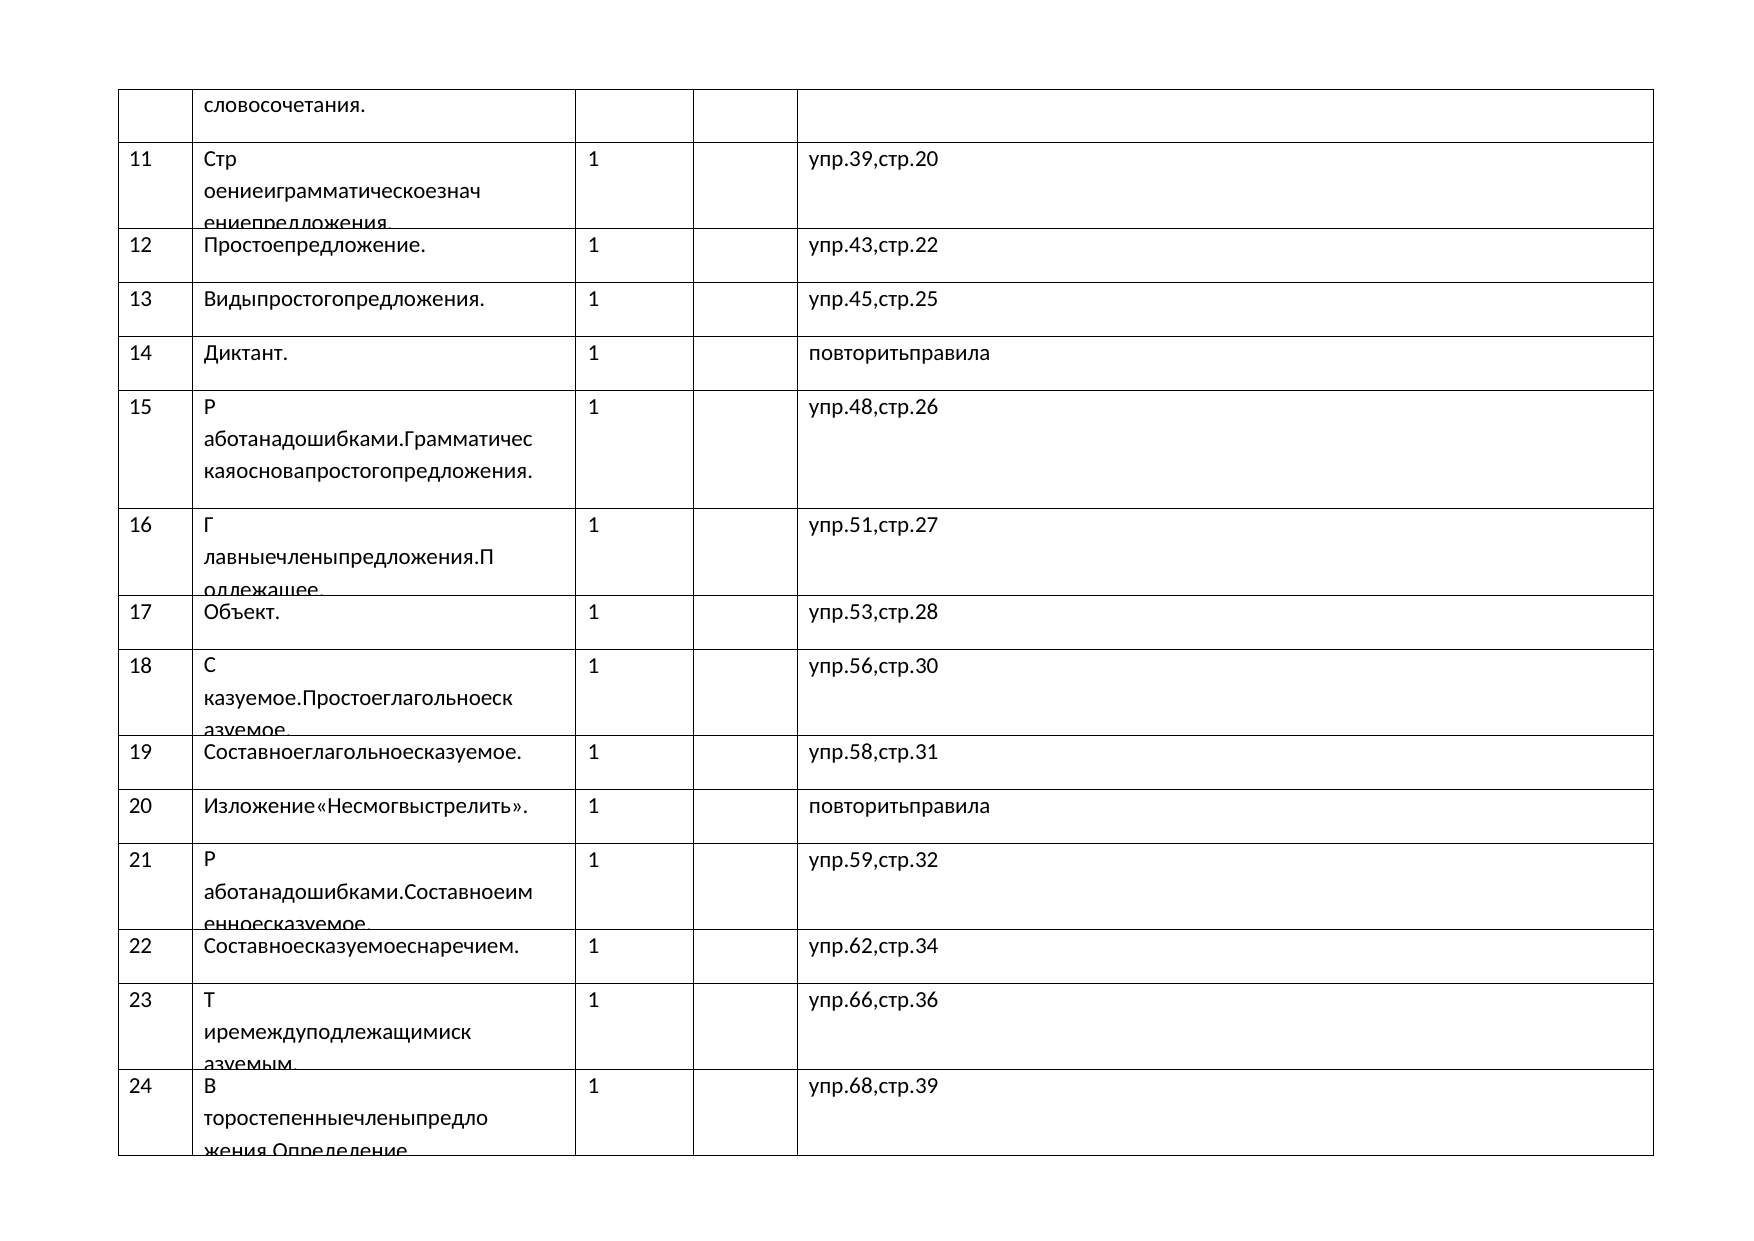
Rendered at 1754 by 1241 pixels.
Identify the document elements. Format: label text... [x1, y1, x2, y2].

table_cell Тиремеждуподлежащимисказуемым. [193, 984, 575, 1069]
table_cell упр.39,стр.20 [798, 143, 1653, 228]
table_cell 23 [119, 984, 192, 1069]
table_cell упр.66,стр.36 [798, 984, 1653, 1069]
table_cell [694, 790, 797, 843]
table_cell 1 [576, 391, 693, 508]
table_cell упр.48,стр.26 [798, 391, 1653, 508]
table_cell упр.62,стр.34 [798, 930, 1653, 983]
table_cell 1 [576, 736, 693, 789]
table_cell 1 [576, 596, 693, 648]
table_cell упр.59,стр.32 [798, 844, 1653, 929]
table_cell 20 [119, 790, 192, 843]
table_cell [694, 337, 797, 390]
table_header [798, 90, 1653, 142]
table_cell 1 [576, 930, 693, 983]
table_header [576, 90, 693, 142]
table_cell [694, 984, 797, 1069]
table_header [119, 90, 192, 142]
table_cell Составноеглагольноесказуемое. [193, 736, 575, 789]
table_cell 17 [119, 596, 192, 648]
table_cell Главныечленыпредложения.Подлежащее. [193, 509, 575, 594]
table_cell упр.68,стр.39 [798, 1070, 1653, 1155]
table_cell 1 [576, 509, 693, 594]
table_cell Диктант. [193, 337, 575, 390]
table_cell 19 [119, 736, 192, 789]
table_cell 1 [576, 229, 693, 282]
table_cell [694, 650, 797, 735]
table_cell [694, 229, 797, 282]
table_cell повторитьправила [798, 337, 1653, 390]
table_cell 24 [119, 1070, 192, 1155]
table_cell 22 [119, 930, 192, 983]
table_cell 16 [119, 509, 192, 594]
table_cell [694, 736, 797, 789]
table_header [694, 90, 797, 142]
table_cell Сказуемое.Простоеглагольноесказуемое. [193, 650, 575, 735]
table_cell Строениеиграмматическоезначениепредложения. [193, 143, 575, 228]
table_cell 12 [119, 229, 192, 282]
table_cell Второстепенныечленыпредложения.Определение. [193, 1070, 575, 1155]
table_cell 13 [119, 283, 192, 336]
table_cell упр.53,стр.28 [798, 596, 1653, 648]
table_cell 14 [119, 337, 192, 390]
table_cell [694, 596, 797, 648]
table_cell 21 [119, 844, 192, 929]
table_cell 1 [576, 984, 693, 1069]
table_cell [694, 1070, 797, 1155]
table_cell Составноесказуемоеснаречием. [193, 930, 575, 983]
table_cell 1 [576, 790, 693, 843]
table_cell [694, 509, 797, 594]
table_cell 1 [576, 844, 693, 929]
table_cell упр.43,стр.22 [798, 229, 1653, 282]
table_cell Объект. [193, 596, 575, 648]
table_cell 15 [119, 391, 192, 508]
table_cell Видыпростогопредложения. [193, 283, 575, 336]
table_cell упр.45,стр.25 [798, 283, 1653, 336]
table_cell 11 [119, 143, 192, 228]
table_cell 1 [576, 1070, 693, 1155]
table_cell Работанадошибками.Составноеименноесказуемое. [193, 844, 575, 929]
table_cell [694, 844, 797, 929]
table_cell Изложение«Несмогвыстрелить». [193, 790, 575, 843]
table_cell Работанадошибками.Грамматическаяосновапростогопредложения. [193, 391, 575, 508]
table_cell Простоепредложение. [193, 229, 575, 282]
table_cell 1 [576, 283, 693, 336]
table_cell упр.56,стр.30 [798, 650, 1653, 735]
table_cell 18 [119, 650, 192, 735]
table_header словосочетания. [193, 90, 575, 142]
table_cell [694, 283, 797, 336]
table_cell упр.51,стр.27 [798, 509, 1653, 594]
table_cell повторитьправила [798, 790, 1653, 843]
table_cell [694, 143, 797, 228]
table_cell 1 [576, 143, 693, 228]
table_cell 1 [576, 650, 693, 735]
table_cell 1 [576, 337, 693, 390]
table_cell упр.58,стр.31 [798, 736, 1653, 789]
table_cell [694, 391, 797, 508]
table_cell [694, 930, 797, 983]
